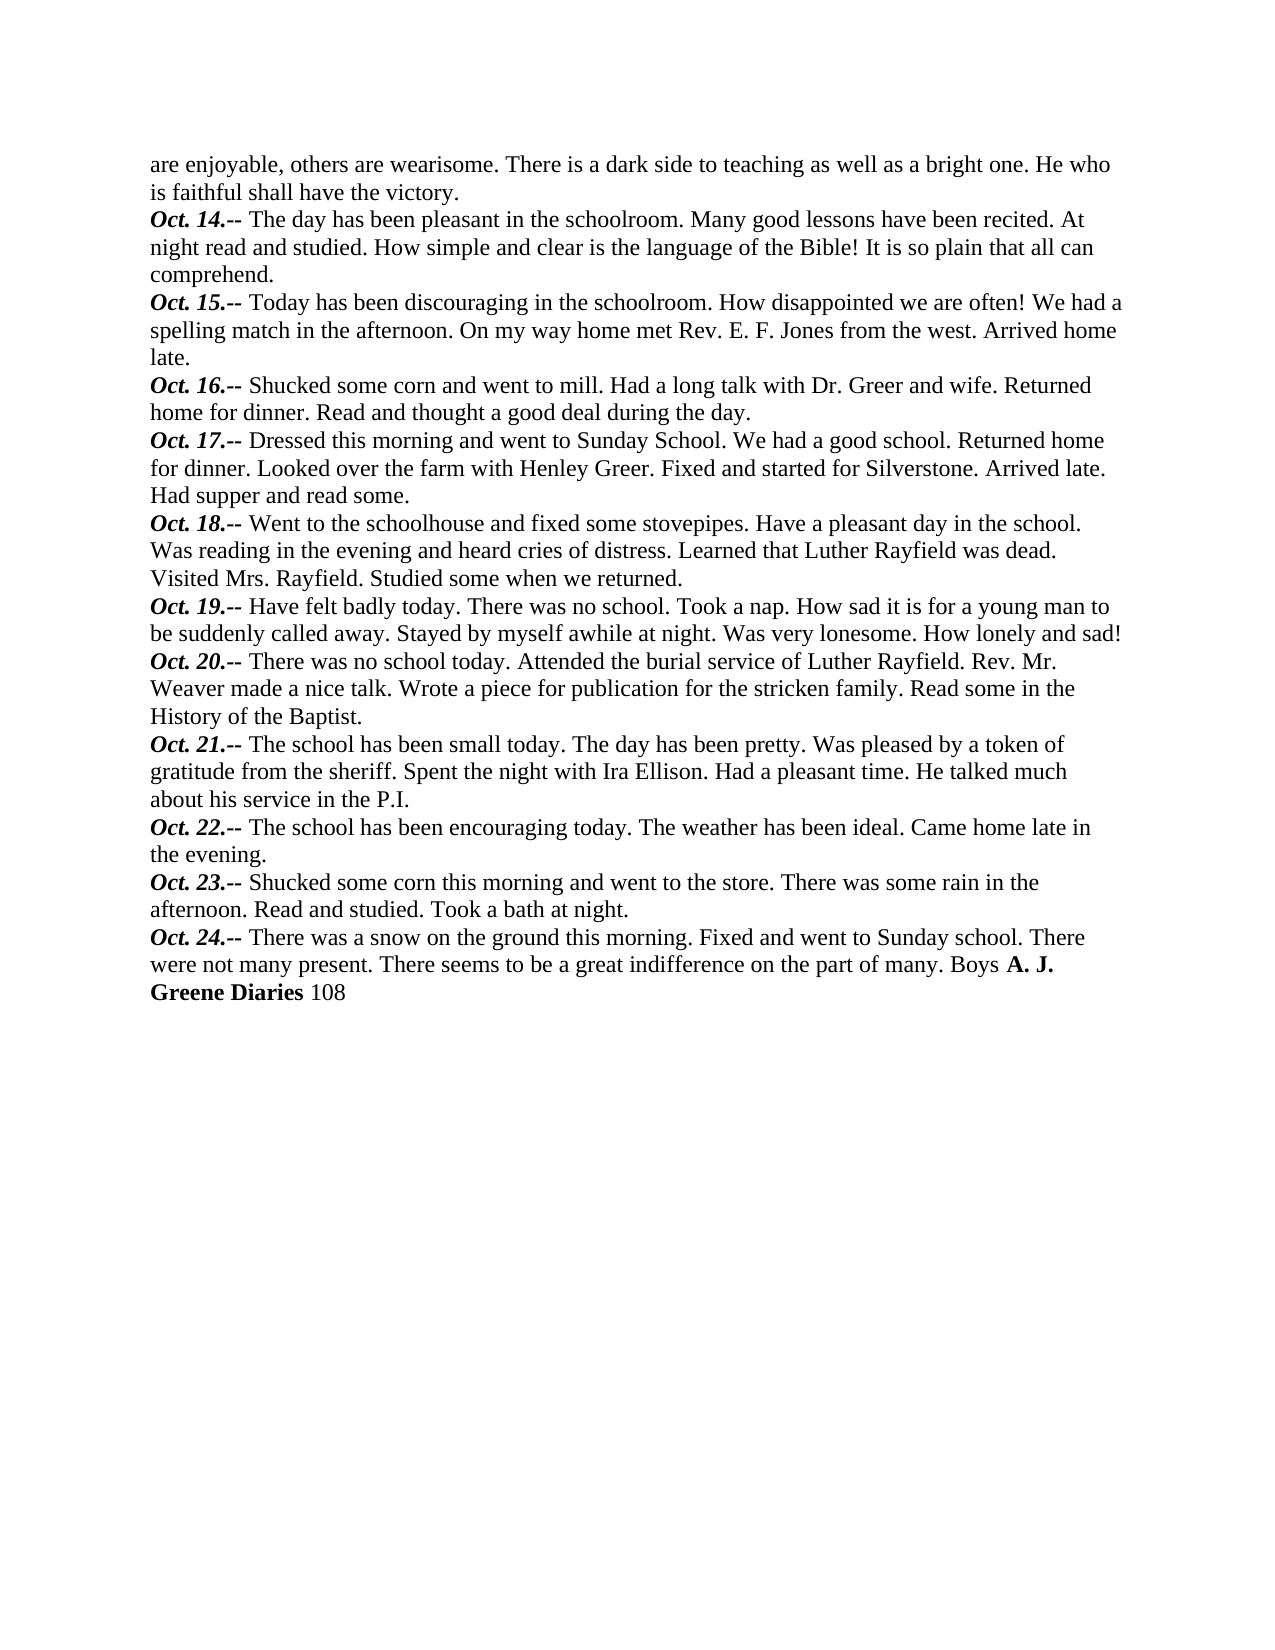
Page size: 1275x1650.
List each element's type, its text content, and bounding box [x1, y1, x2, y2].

text are enjoyable, others are wearisome. There is a dark side to teaching as well as a bright one. He who is faithful shall have the victory. [150, 150, 1125, 205]
text Oct. 21.-- The school has been small today. The day has been pretty. Was pleased by a token of gratitude from the sheriff. Spent the night with Ira Ellison. Had a pleasant time. He talked much about his service in the P.I. [150, 730, 1125, 812]
text Oct. 14.-- The day has been pleasant in the schoolroom. Many good lessons have been recited. At night read and studied. How simple and clear is the language of the Bible! It is so plain that all can comprehend. [150, 205, 1125, 288]
text Oct. 17.-- Dressed this morning and went to Sunday School. We had a good school. Returned home for dinner. Looked over the farm with Henley Greer. Fixed and started for Silverstone. Arrived late. Had supper and read some. [150, 426, 1125, 509]
text Oct. 22.-- The school has been encouraging today. The weather has been ideal. Came home late in the evening. [150, 812, 1125, 868]
text Oct. 18.-- Went to the schoolhouse and fixed some stovepipes. Have a pleasant day in the school. Was reading in the evening and heard cries of distress. Learned that Luther Rayfield was dead. Visited Mrs. Rayfield. Studied some when we returned. [150, 509, 1125, 592]
text Oct. 23.-- Shucked some corn this morning and went to the store. There was some rain in the afternoon. Read and studied. Took a bath at night. [150, 868, 1125, 923]
text Oct. 15.-- Today has been discouraging in the schoolroom. How disappointed we are often! We had a spelling match in the afternoon. On my way home met Rev. E. F. Jones from the west. Arrived home late. [150, 288, 1125, 371]
text Oct. 24.-- There was a snow on the ground this morning. Fixed and went to Sunday school. There were not many present. There seems to be a great indifference on the part of many. Boys A. J. Greene Diaries 108 [150, 923, 1125, 1006]
text Oct. 20.-- There was no school today. Attended the burial service of Luther Rayfield. Rev. Mr. Weaver made a nice talk. Wrote a piece for publication for the stricken family. Read some in the History of the Baptist. [150, 647, 1125, 730]
text Oct. 16.-- Shucked some corn and went to mill. Had a long talk with Dr. Greer and wife. Returned home for dinner. Read and thought a good deal during the day. [150, 371, 1125, 426]
text Oct. 19.-- Have felt badly today. There was no school. Took a nap. How sad it is for a young man to be suddenly called away. Stayed by myself awhile at night. Was very lonesome. How lonely and sad! [150, 592, 1125, 647]
